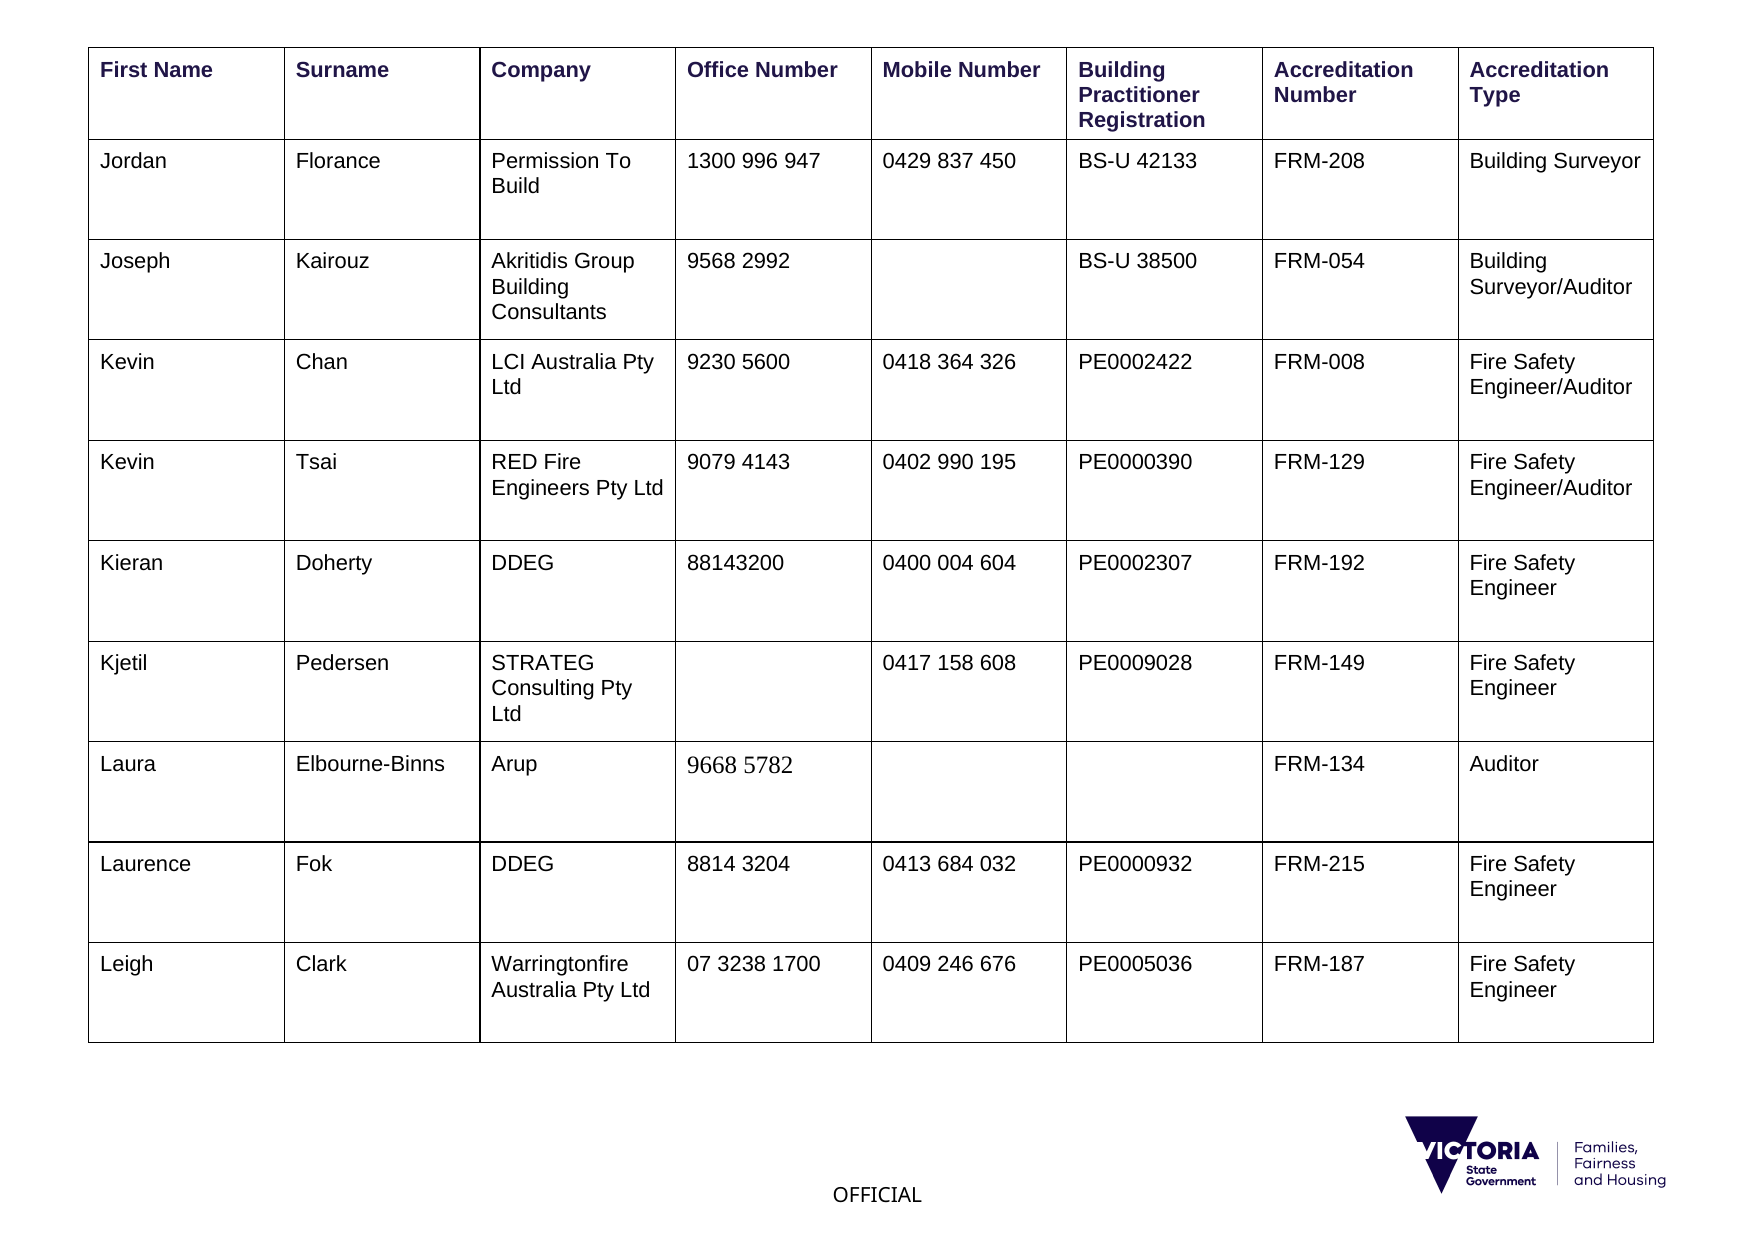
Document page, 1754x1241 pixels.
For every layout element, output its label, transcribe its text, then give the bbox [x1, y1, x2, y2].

table_header Company [481, 48, 675, 138]
table_cell Laura [89, 742, 284, 841]
table_cell FRM-149 [1263, 642, 1458, 741]
table_cell 9230 5600 [676, 340, 871, 440]
table_cell FRM-208 [1263, 140, 1458, 239]
table_cell Clark [285, 943, 479, 1042]
table_cell Pedersen [285, 642, 479, 741]
table_cell Kevin [89, 340, 284, 440]
table_cell DDEG [481, 843, 675, 942]
table_cell FRM-187 [1263, 943, 1458, 1042]
table_cell [676, 642, 871, 741]
table_cell Building Surveyor [1459, 140, 1653, 239]
table_cell Fire Safety Engineer [1459, 541, 1653, 641]
table_header Office Number [676, 48, 871, 138]
table_cell 0417 158 608 [872, 642, 1066, 741]
table_cell Fire Safety Engineer [1459, 943, 1653, 1042]
table_cell FRM-054 [1263, 240, 1458, 339]
table_cell BS-U 42133 [1067, 140, 1262, 239]
table_cell 8814 3204 [676, 843, 871, 942]
table_cell Auditor [1459, 742, 1653, 841]
table_cell 07 3238 1700 [676, 943, 871, 1042]
table_cell 0409 246 676 [872, 943, 1066, 1042]
table_cell [872, 240, 1066, 339]
table_header Accreditation Type [1459, 48, 1653, 138]
table_cell Chan [285, 340, 479, 440]
table_cell Doherty [285, 541, 479, 641]
table_cell RED Fire Engineers Pty Ltd [481, 441, 675, 540]
table_header Building Practitioner Registration [1067, 48, 1262, 138]
table_cell PE0002307 [1067, 541, 1262, 641]
table_cell STRATEG Consulting Pty Ltd [481, 642, 675, 741]
table_header Surname [285, 48, 479, 138]
table_cell Kevin [89, 441, 284, 540]
table_cell Elbourne-Binns [285, 742, 479, 841]
table_cell Fire Safety Engineer/Auditor [1459, 340, 1653, 440]
table_cell 0418 364 326 [872, 340, 1066, 440]
table_cell Jordan [89, 140, 284, 239]
table_cell BS-U 38500 [1067, 240, 1262, 339]
table_cell DDEG [481, 541, 675, 641]
table_cell Laurence [89, 843, 284, 942]
table_cell Fire Safety Engineer/Auditor [1459, 441, 1653, 540]
table_cell Fok [285, 843, 479, 942]
table_cell 9079 4143 [676, 441, 871, 540]
table_cell PE0000390 [1067, 441, 1262, 540]
table_cell [1067, 742, 1262, 841]
table_cell [872, 742, 1066, 841]
table_cell 0400 004 604 [872, 541, 1066, 641]
table_cell 88143200 [676, 541, 871, 641]
table_cell 0402 990 195 [872, 441, 1066, 540]
table_cell PE0005036 [1067, 943, 1262, 1042]
table_cell Kairouz [285, 240, 479, 339]
table_cell Joseph [89, 240, 284, 339]
table_cell Fire Safety Engineer [1459, 642, 1653, 741]
table_cell Warringtonfire Australia Pty Ltd [481, 943, 675, 1042]
table_cell LCI Australia Pty Ltd [481, 340, 675, 440]
table_cell 0429 837 450 [872, 140, 1066, 239]
table_cell Fire Safety Engineer [1459, 843, 1653, 942]
table_cell FRM-129 [1263, 441, 1458, 540]
table_cell FRM-008 [1263, 340, 1458, 440]
table_cell FRM-192 [1263, 541, 1458, 641]
table_cell Permission To Build [481, 140, 675, 239]
table_header Accreditation Number [1263, 48, 1458, 138]
table_cell Akritidis Group Building Consultants [481, 240, 675, 339]
table_cell 0413 684 032 [872, 843, 1066, 942]
table_cell PE0009028 [1067, 642, 1262, 741]
table_cell Building Surveyor/Auditor [1459, 240, 1653, 339]
table_cell FRM-134 [1263, 742, 1458, 841]
table_header First Name [89, 48, 284, 138]
table_cell Florance [285, 140, 479, 239]
table_cell PE0002422 [1067, 340, 1262, 440]
table_cell Tsai [285, 441, 479, 540]
picture [0, 1110, 1754, 1241]
table_cell PE0000932 [1067, 843, 1262, 942]
table_cell 9568 2992 [676, 240, 871, 339]
table_cell Arup [481, 742, 675, 841]
table_cell Kjetil [89, 642, 284, 741]
table_header Mobile Number [872, 48, 1066, 138]
table_cell 1300 996 947 [676, 140, 871, 239]
table_cell FRM-215 [1263, 843, 1458, 942]
table_cell 9668 5782 [676, 742, 871, 841]
table_cell Kieran [89, 541, 284, 641]
table_cell Leigh [89, 943, 284, 1042]
